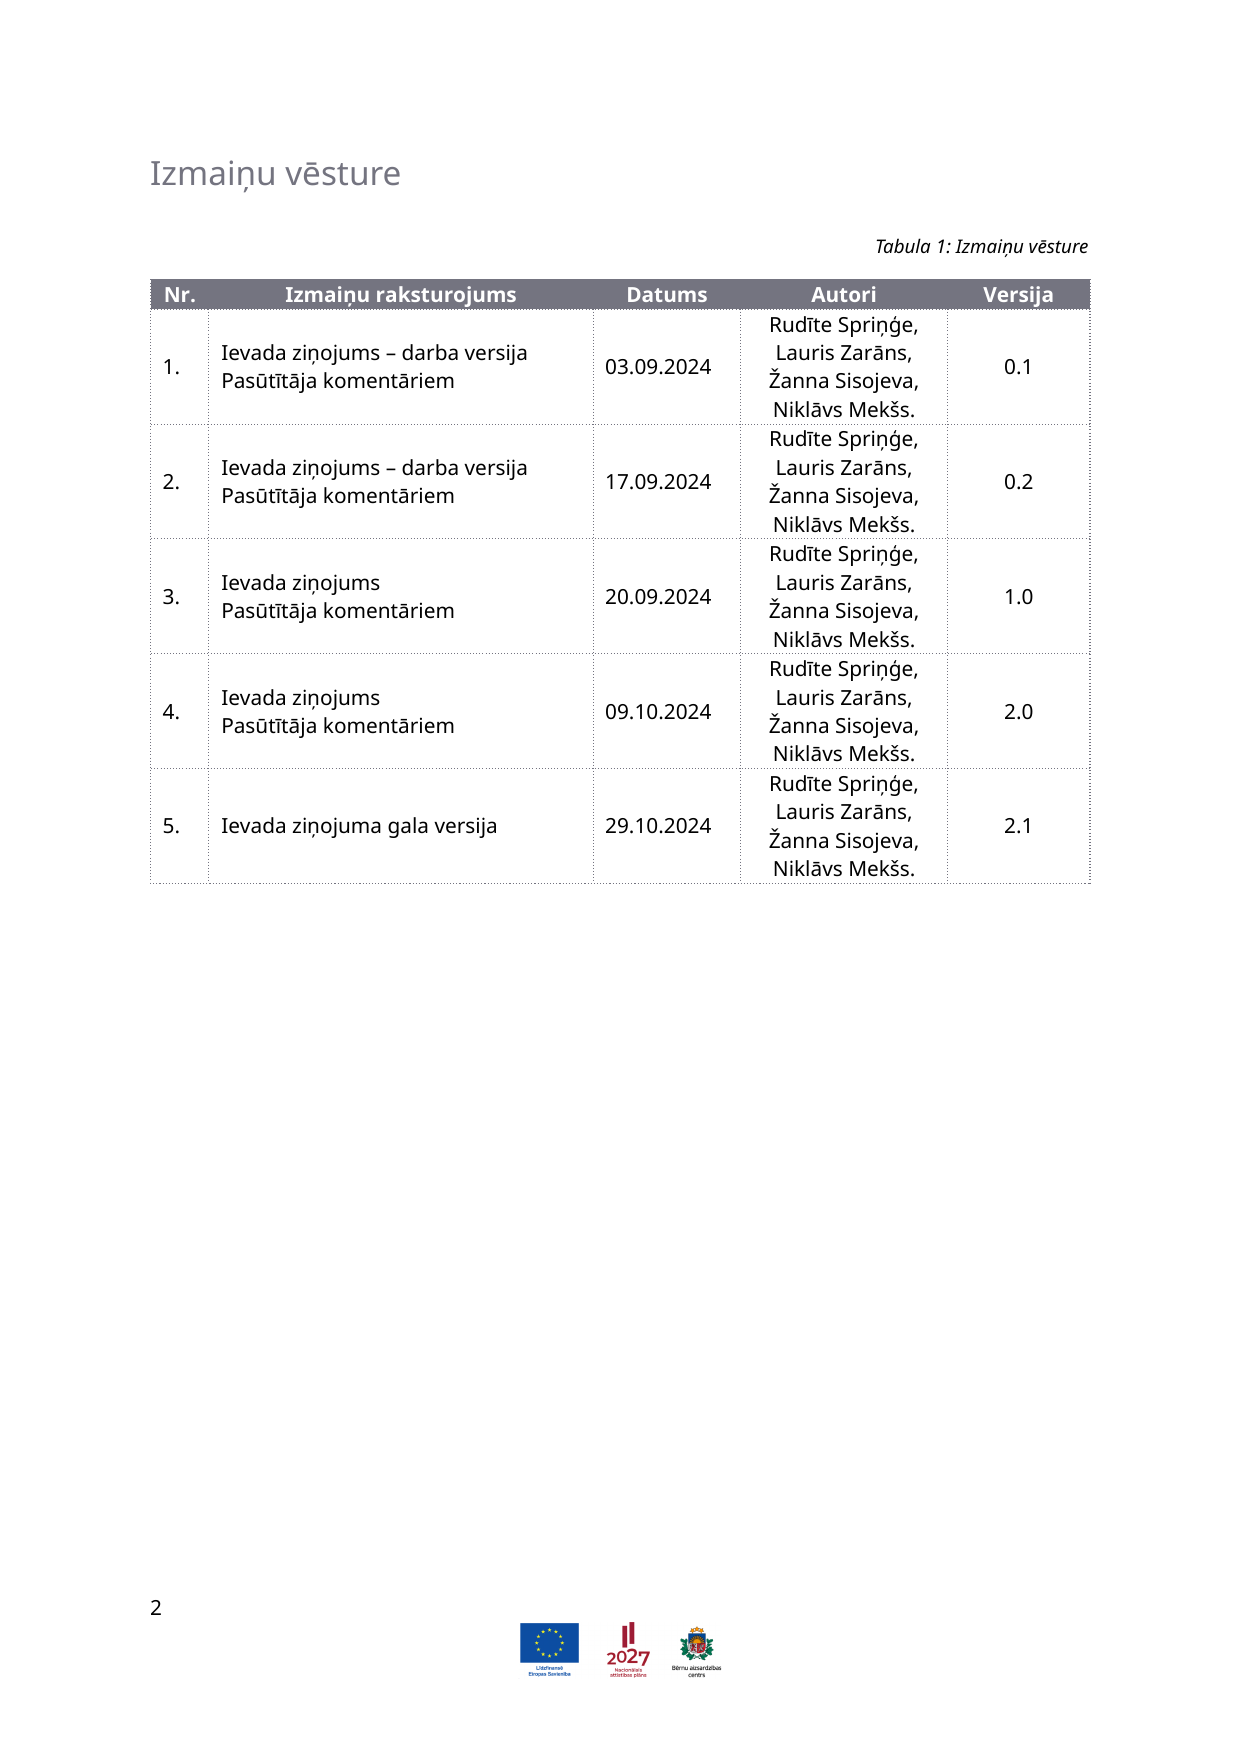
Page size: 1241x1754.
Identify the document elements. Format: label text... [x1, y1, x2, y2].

table_cell Rudīte Spriņģe, Lauris Zarāns, Žanna Sisojeva, Niklāvs Mekšs. [741, 309, 947, 423]
table_cell 2. [151, 424, 209, 538]
table_cell 0.1 [947, 309, 1090, 423]
table_cell 3. [151, 538, 209, 653]
table_cell Ievada ziņojums – darba versija Pasūtītāja komentāriem [209, 424, 593, 538]
table_header Datums [593, 280, 741, 309]
table_header Nr. [151, 280, 209, 309]
table_cell 2.1 [947, 768, 1090, 883]
table_cell 0.2 [947, 424, 1090, 538]
table_cell 4. [151, 653, 209, 768]
table_cell Ievada ziņojuma gala versija [209, 768, 593, 883]
table_cell 1.0 [947, 538, 1090, 653]
picture [518, 1622, 722, 1679]
table_cell Rudīte Spriņģe, Lauris Zarāns, Žanna Sisojeva, Niklāvs Mekšs. [741, 653, 947, 768]
table_header Autori [741, 280, 947, 309]
table_cell 1. [151, 309, 209, 423]
table_cell 2.0 [947, 653, 1090, 768]
table_header Versija [947, 280, 1090, 309]
table_cell 17.09.2024 [593, 424, 741, 538]
table_cell Rudīte Spriņģe, Lauris Zarāns, Žanna Sisojeva, Niklāvs Mekšs. [741, 768, 947, 883]
table_cell 03.09.2024 [593, 309, 741, 423]
text Tabula 1: Izmaiņu vēsture [150, 233, 1090, 258]
table_cell Ievada ziņojums Pasūtītāja komentāriem [209, 653, 593, 768]
subtitle Izmaiņu vēsture [150, 150, 1090, 195]
table_cell Rudīte Spriņģe, Lauris Zarāns, Žanna Sisojeva, Niklāvs Mekšs. [741, 424, 947, 538]
table_cell 09.10.2024 [593, 653, 741, 768]
table_cell 29.10.2024 [593, 768, 741, 883]
table_cell Ievada ziņojums – darba versija Pasūtītāja komentāriem [209, 309, 593, 423]
table_cell Rudīte Spriņģe, Lauris Zarāns, Žanna Sisojeva, Niklāvs Mekšs. [741, 538, 947, 653]
table_cell Ievada ziņojums Pasūtītāja komentāriem [209, 538, 593, 653]
table_header Izmaiņu raksturojums [209, 280, 593, 309]
table_cell 5. [151, 768, 209, 883]
table_cell 20.09.2024 [593, 538, 741, 653]
